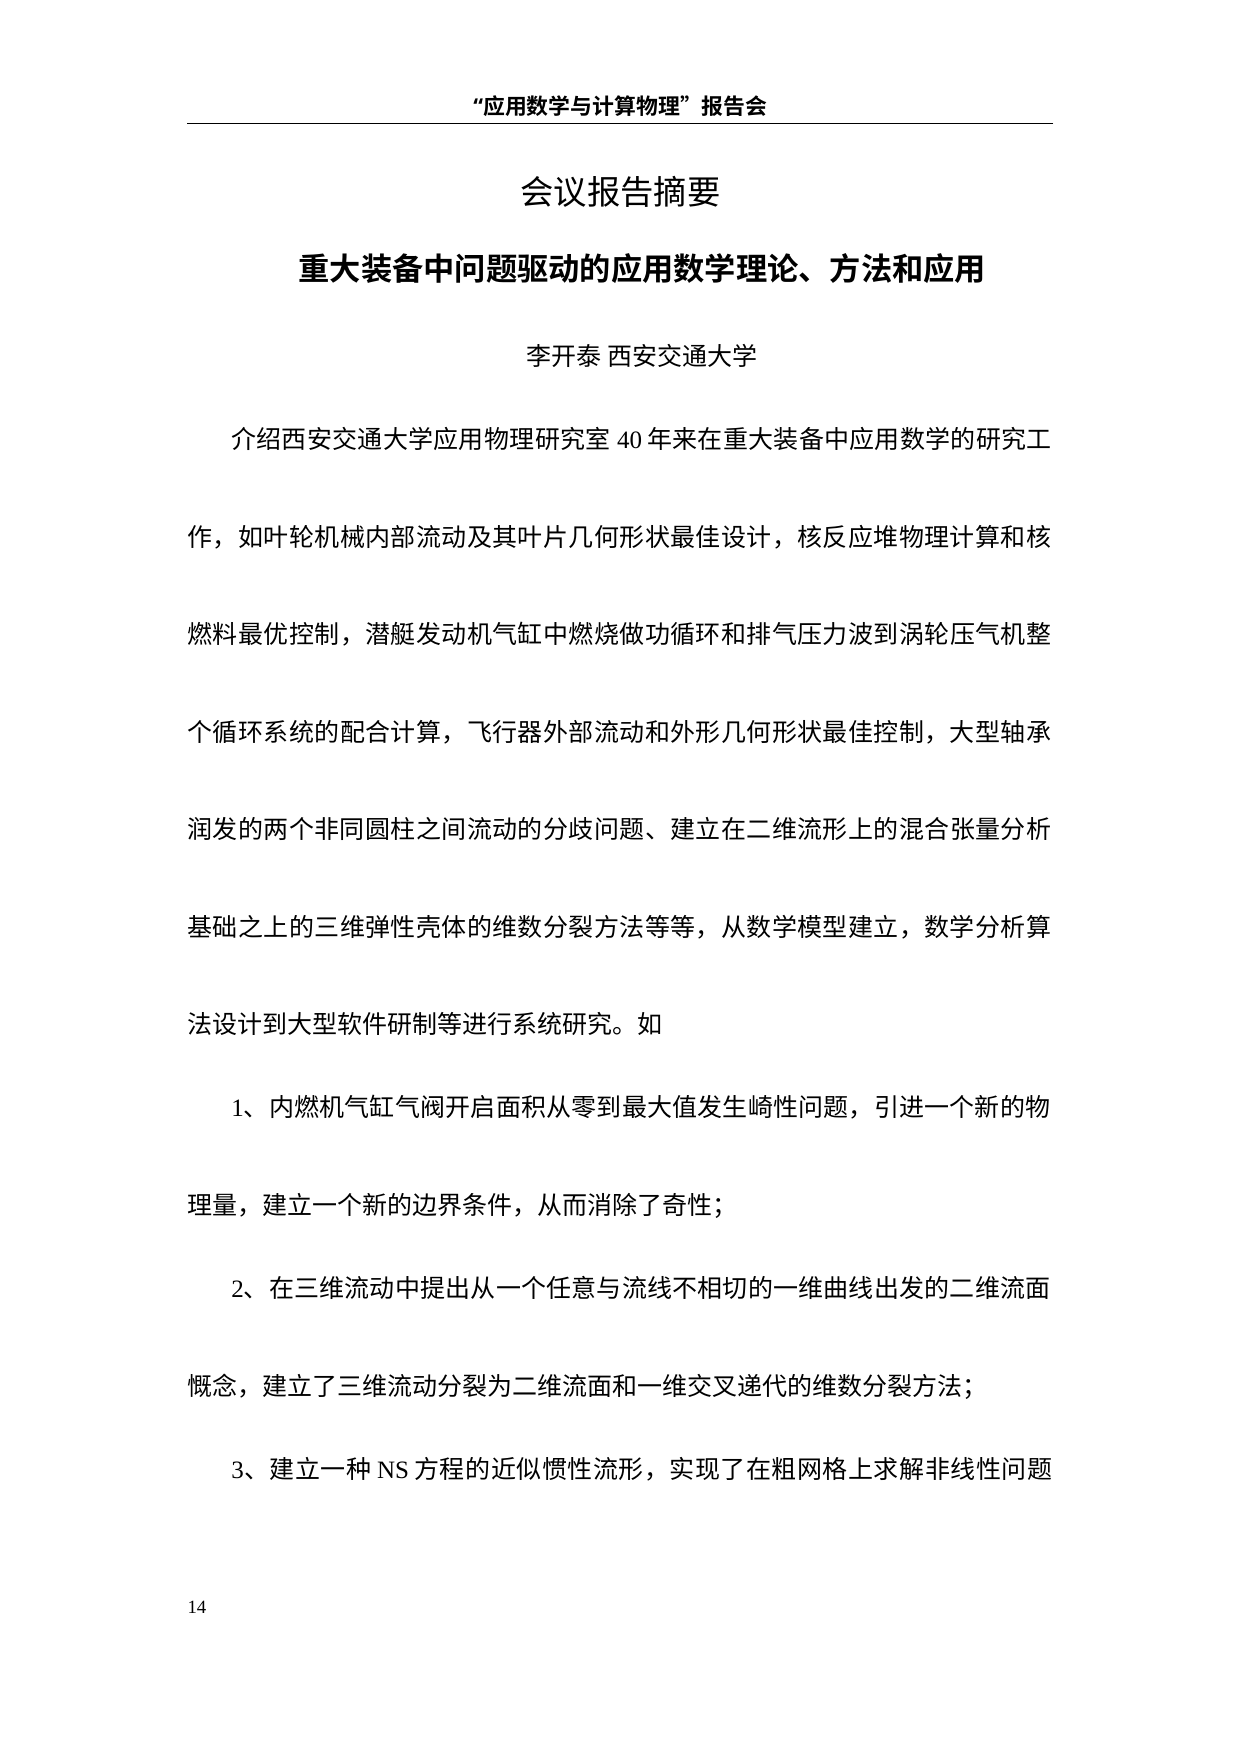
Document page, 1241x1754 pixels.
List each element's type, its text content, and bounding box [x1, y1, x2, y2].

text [187, 1435, 1053, 1500]
text 2、在三维流动中提出从一个任意与流线不相切的一维曲线出发的二维流面慨念，建立了三维流动分裂为二维流面和一维交叉递代的维数分裂方法； [187, 1254, 1053, 1417]
text 介绍西安交通大学应用物理研究室40年来在重大装备中应用数学的研究工作，如叶轮机械内部流动及其叶片几何形状最佳设计，核反应堆物理计算和核燃料最优控制，潜艇发动机气缸中燃烧做功循环和排气压力波到涡轮压气机整个循环系统的配合计算，飞行器外部流动和外形几何形状最佳控制，大型轴承润发的两个非同圆柱之间流动的分歧问题、建立在二维流形上的混合张量分析基础之上的三维弹性壳体的维数分裂方法等等，从数学模型建立，数学分析算法设计到大型软件研制等进行系统研究。如 [187, 405, 1053, 1055]
text 1、内燃机气缸气阀开启面积从零到最大值发生崎性问题，引进一个新的物理量，建立一个新的边界条件，从而消除了奇性； [187, 1073, 1053, 1236]
text 李开泰 西安交通大学 [187, 322, 1053, 387]
text 重大装备中问题驱动的应用数学理论、方法和应用 [187, 235, 1053, 300]
text 会议报告摘要 [187, 158, 1053, 223]
